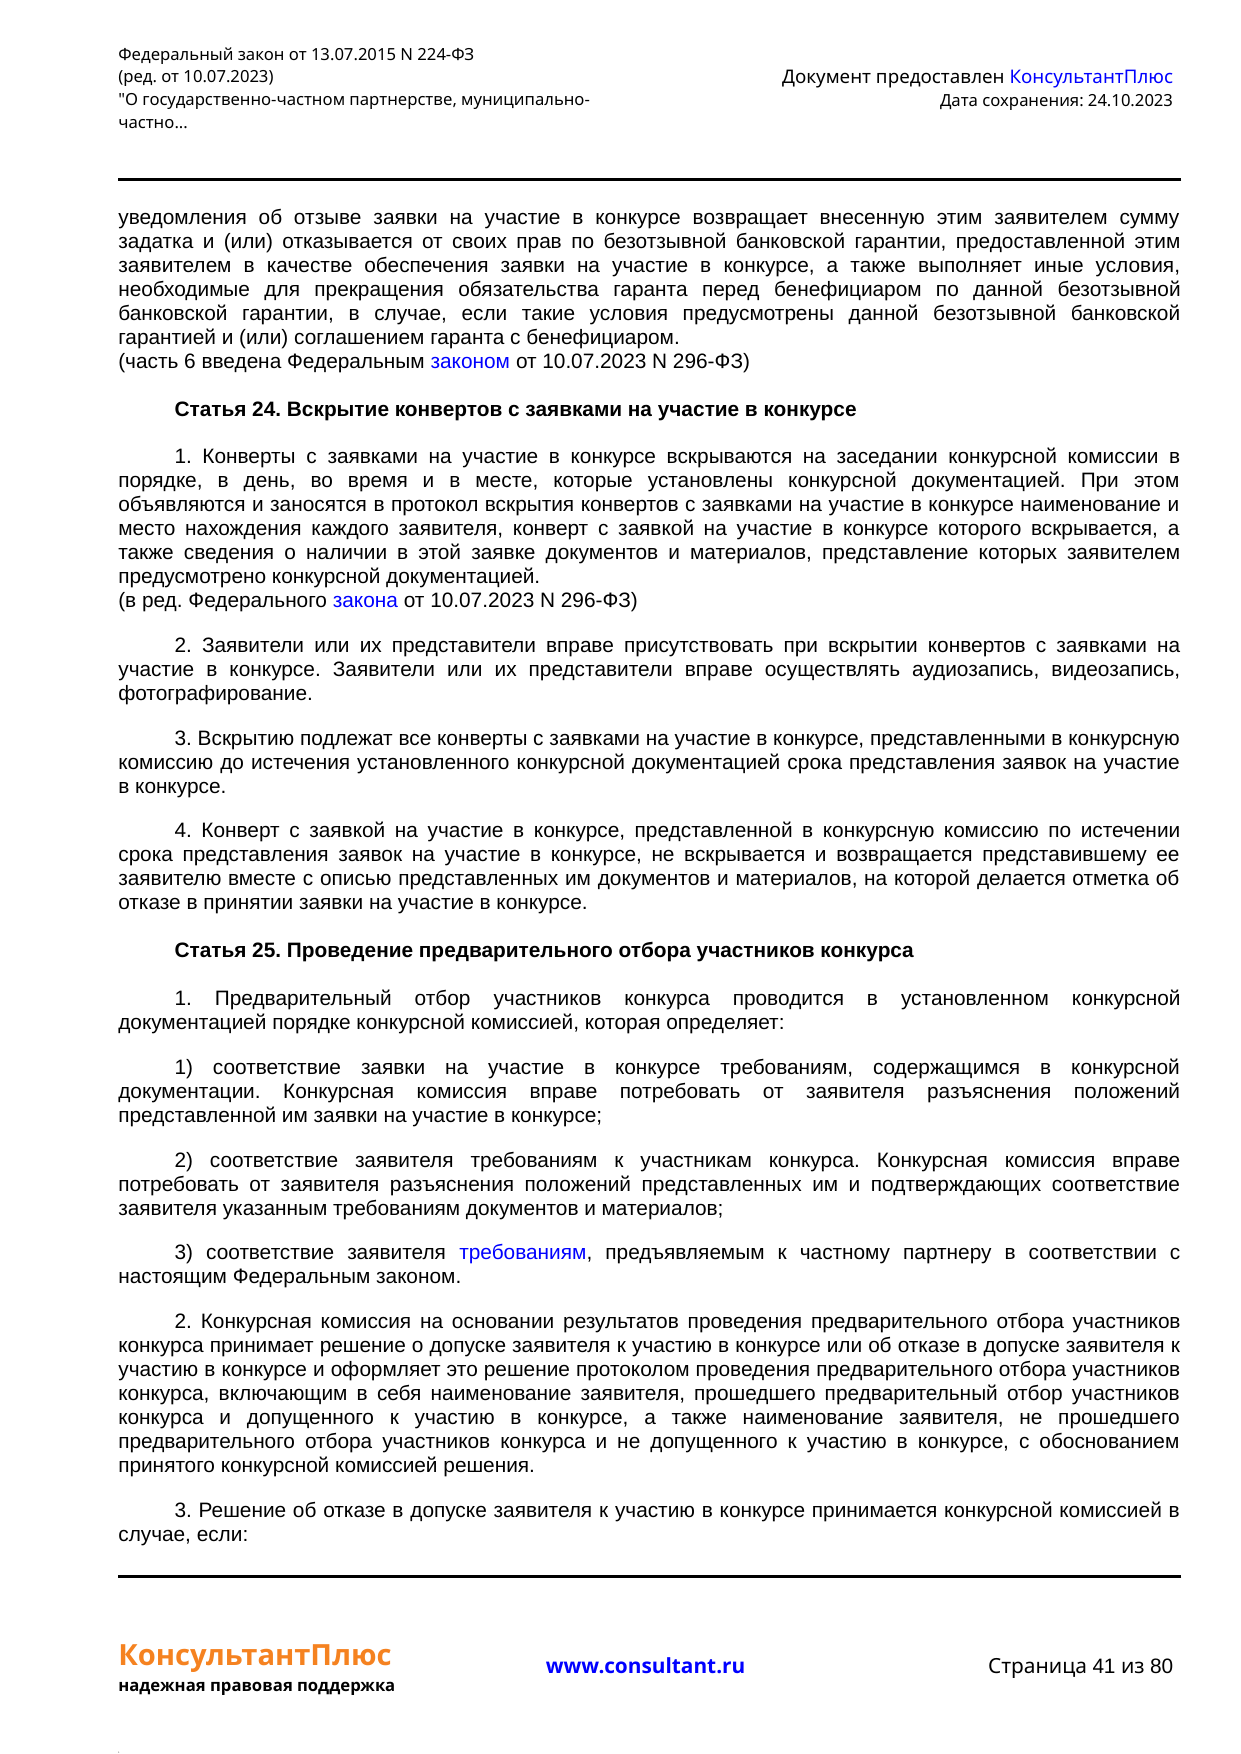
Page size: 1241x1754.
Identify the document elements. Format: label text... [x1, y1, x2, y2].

text 4. Конверт с заявкой на участие в конкурсе, представленной в конкурсную комиссию по истечении срока представления заявок на участие в конкурсе, не вскрывается и возвращается представившему ее заявителю вместе с описью представленных им документов и материалов, на которой делается отметка об отказе в принятии заявки на участие в конкурсе. [118, 818, 1181, 914]
title Статья 25. Проведение предварительного отбора участников конкурса [118, 938, 1181, 962]
text 1. Конверты с заявками на участие в конкурсе вскрываются на заседании конкурсной комиссии в порядке, в день, во время и в месте, которые установлены конкурсной документацией. При этом объявляются и заносятся в протокол вскрытия конвертов с заявками на участие в конкурсе наименование и место нахождения каждого заявителя, конверт с заявкой на участие в конкурсе которого вскрывается, а также сведения о наличии в этой заявке документов и материалов, представление которых заявителем предусмотрено конкурсной документацией. [118, 444, 1181, 588]
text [118, 205, 1181, 348]
text 2. Конкурсная комиссия на основании результатов проведения предварительного отбора участников конкурса принимает решение о допуске заявителя к участию в конкурсе или об отказе в допуске заявителя к участию в конкурсе и оформляет это решение протоколом проведения предварительного отбора участников конкурса, включающим в себя наименование заявителя, прошедшего предварительный отбор участников конкурса и допущенного к участию в конкурсе, а также наименование заявителя, не прошедшего предварительного отбора участников конкурса и не допущенного к участию в конкурсе, с обоснованием принятого конкурсной комиссией решения. [118, 1309, 1181, 1477]
text (в ред. Федерального закона от 10.07.2023 N 296-ФЗ) [118, 588, 1181, 612]
text 3. Решение об отказе в допуске заявителя к участию в конкурсе принимается конкурсной комиссией в случае, если: [118, 1497, 1181, 1545]
text 1) соответствие заявки на участие в конкурсе требованиям, содержащимся в конкурсной документации. Конкурсная комиссия вправе потребовать от заявителя разъяснения положений представленной им заявки на участие в конкурсе; [118, 1055, 1181, 1127]
title Статья 24. Вскрытие конвертов с заявками на участие в конкурсе [118, 396, 1181, 420]
text 3. Вскрытию подлежат все конверты с заявками на участие в конкурсе, представленными в конкурсную комиссию до истечения установленного конкурсной документацией срока представления заявок на участие в конкурсе. [118, 726, 1181, 797]
text 2. Заявители или их представители вправе присутствовать при вскрытии конвертов с заявками на участие в конкурсе. Заявители или их представители вправе осуществлять аудиозапись, видеозапись, фотографирование. [118, 633, 1181, 705]
text 3) соответствие заявителя требованиям, предъявляемым к частному партнеру в соответствии с настоящим Федеральным законом. [118, 1240, 1181, 1288]
text 1. Предварительный отбор участников конкурса проводится в установленном конкурсной документацией порядке конкурсной комиссией, которая определяет: [118, 986, 1181, 1034]
text (часть 6 введена Федеральным законом от 10.07.2023 N 296-ФЗ) [118, 348, 1181, 372]
text 2) соответствие заявителя требованиям к участникам конкурса. Конкурсная комиссия вправе потребовать от заявителя разъяснения положений представленных им и подтверждающих соответствие заявителя указанным требованиям документов и материалов; [118, 1147, 1181, 1219]
